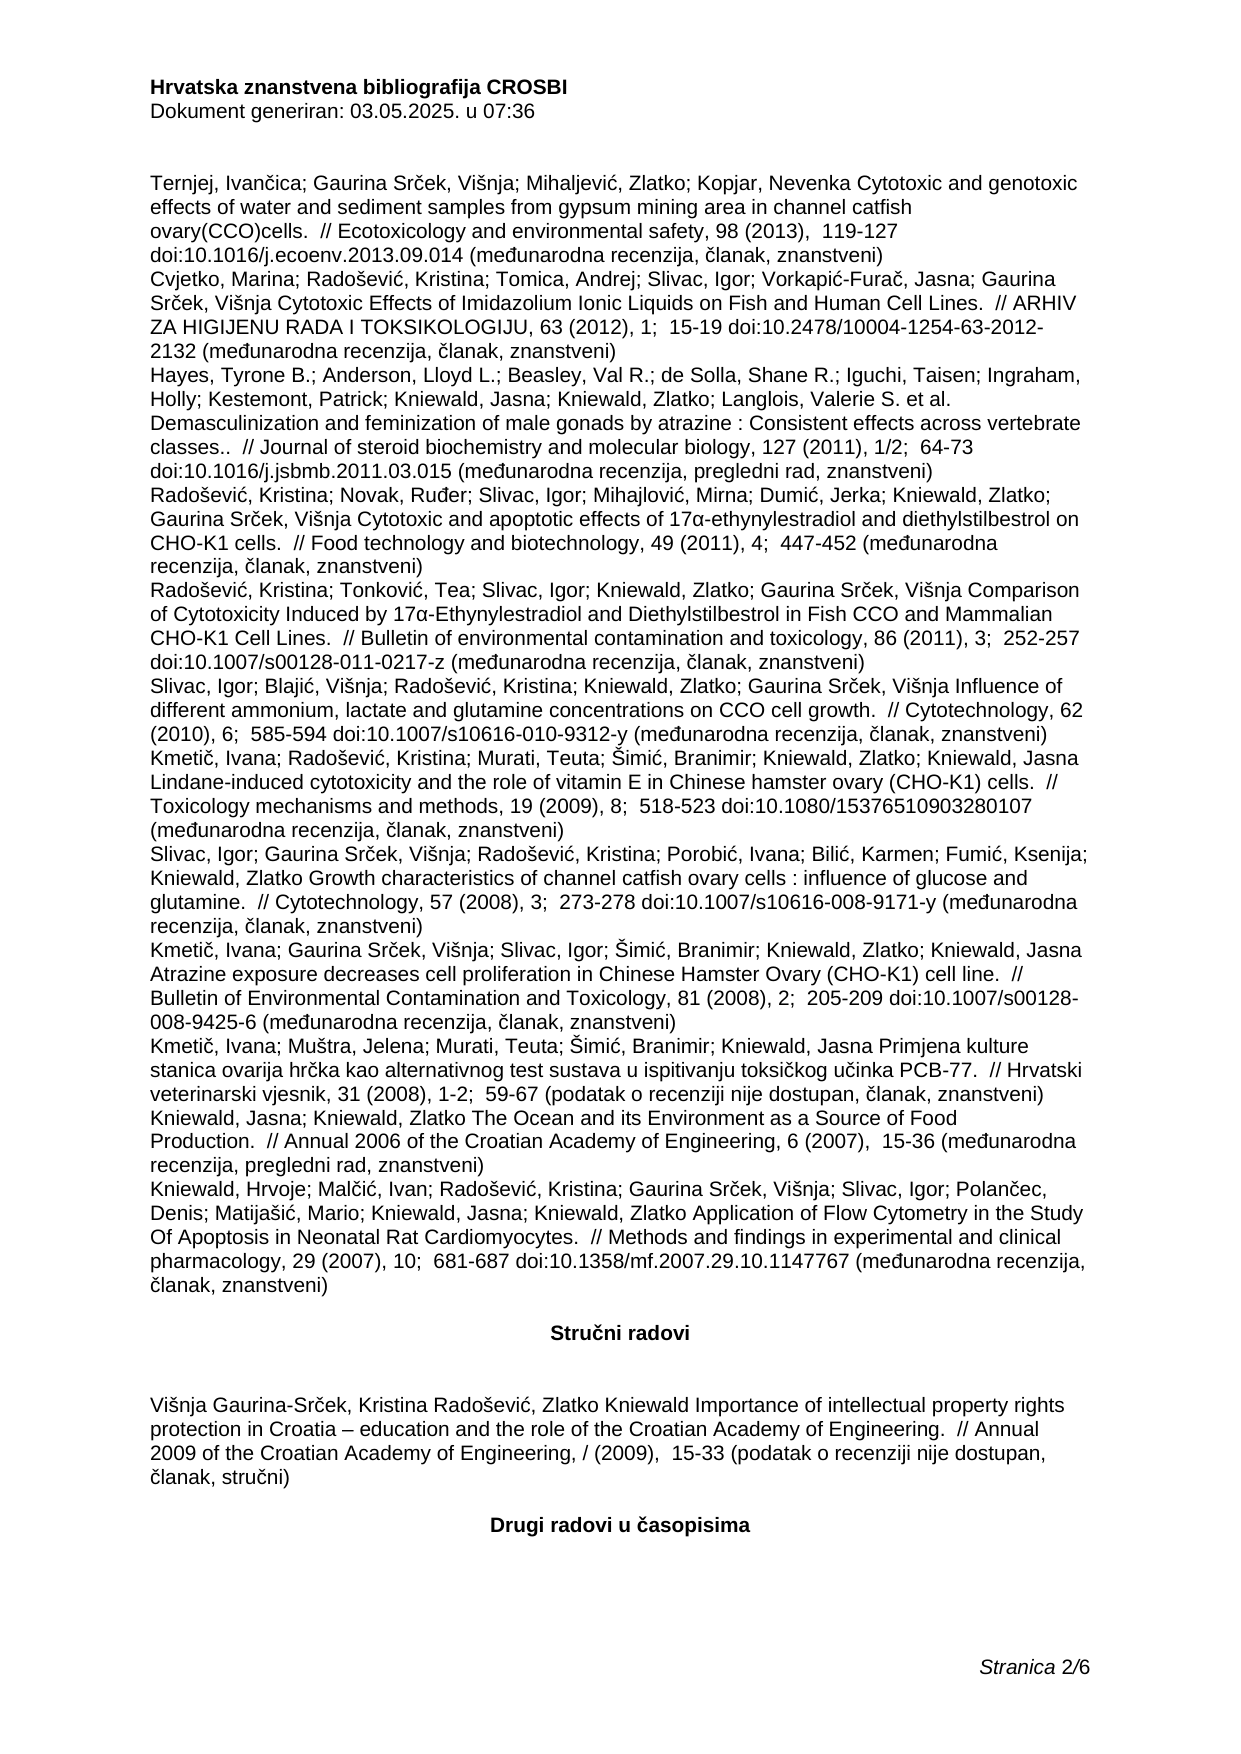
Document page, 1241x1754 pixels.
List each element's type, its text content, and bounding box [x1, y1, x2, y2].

text Kniewald, Jasna; Kniewald, Zlatko [150, 1105, 1090, 1177]
text Hayes, Tyrone B.; Anderson, Lloyd L.; Beasley, Val R.; de Solla, Shane R.; Iguchi, Taisen; Ingraham, Holly; Kestemont, Patrick; Kniewald, Jasna; Kniewald, Zlatko; Langlois, Valerie S. et al. [150, 363, 1090, 482]
subtitle Stručni radovi [150, 1321, 1090, 1345]
text Ternjej, Ivančica; Gaurina Srček, Višnja; Mihaljević, Zlatko; Kopjar, Nevenka [150, 171, 1090, 267]
text Cvjetko, Marina; Radošević, Kristina; Tomica, Andrej; Slivac, Igor; Vorkapić-Furač, Jasna; Gaurina Srček, Višnja [150, 267, 1090, 363]
text Višnja Gaurina-Srček, Kristina Radošević, Zlatko Kniewald [150, 1393, 1090, 1489]
text Radošević, Kristina; Novak, Ruđer; Slivac, Igor; Mihajlović, Mirna; Dumić, Jerka; Kniewald, Zlatko; Gaurina Srček, Višnja [150, 482, 1090, 578]
text Kmetič, Ivana; Radošević, Kristina; Murati, Teuta; Šimić, Branimir; Kniewald, Zlatko; Kniewald, Jasna [150, 746, 1090, 842]
text Radošević, Kristina; Tonković, Tea; Slivac, Igor; Kniewald, Zlatko; Gaurina Srček, Višnja [150, 578, 1090, 674]
text Kmetič, Ivana; Muštra, Jelena; Murati, Teuta; Šimić, Branimir; Kniewald, Jasna [150, 1033, 1090, 1105]
text Kniewald, Hrvoje; Malčić, Ivan; Radošević, Kristina; Gaurina Srček, Višnja; Slivac, Igor; Polančec, Denis; Matijašić, Mario; Kniewald, Jasna; Kniewald, Zlatko [150, 1177, 1090, 1297]
text Slivac, Igor; Gaurina Srček, Višnja; Radošević, Kristina; Porobić, Ivana; Bilić, Karmen; Fumić, Ksenija; Kniewald, Zlatko [150, 842, 1090, 938]
subtitle Drugi radovi u časopisima [150, 1513, 1090, 1537]
text Slivac, Igor; Blajić, Višnja; Radošević, Kristina; Kniewald, Zlatko; Gaurina Srček, Višnja [150, 674, 1090, 746]
text Kmetič, Ivana; Gaurina Srček, Višnja; Slivac, Igor; Šimić, Branimir; Kniewald, Zlatko; Kniewald, Jasna [150, 938, 1090, 1033]
